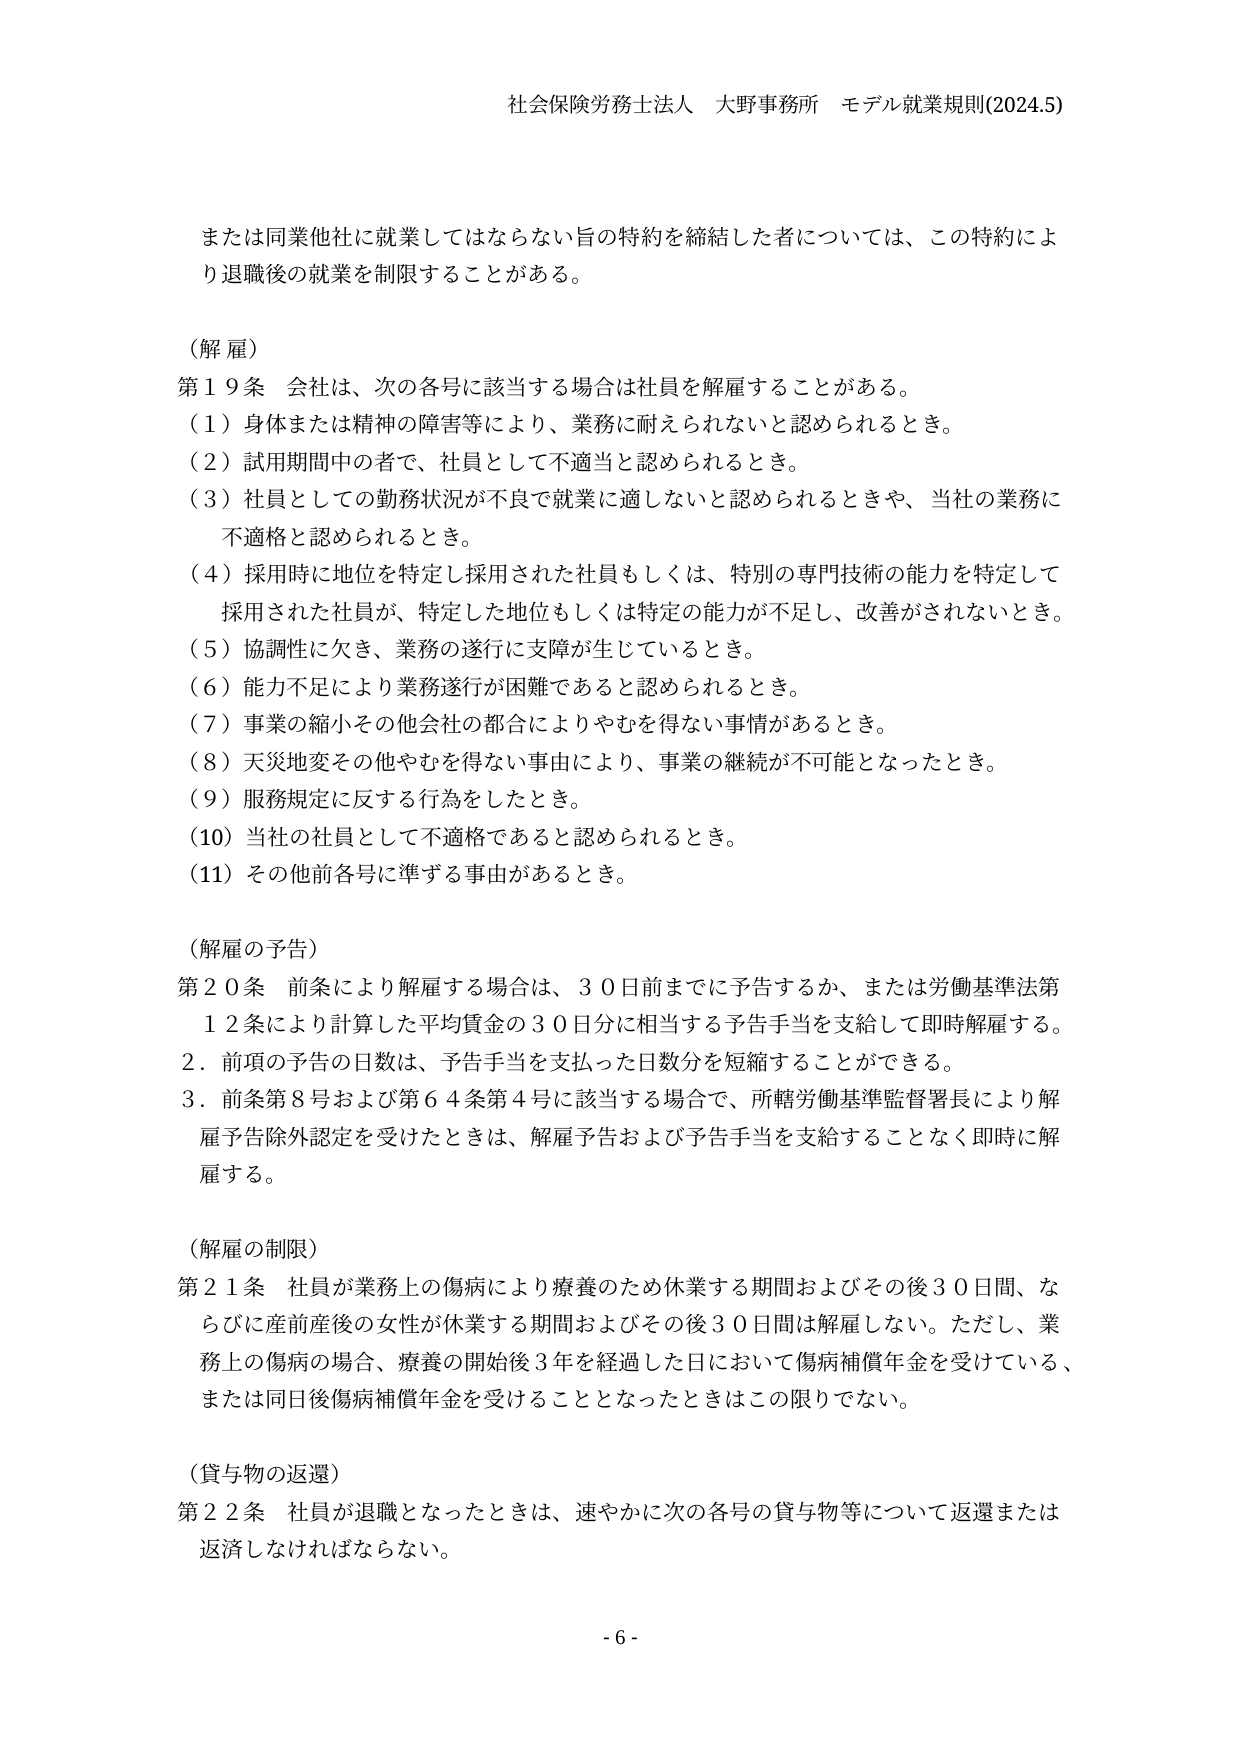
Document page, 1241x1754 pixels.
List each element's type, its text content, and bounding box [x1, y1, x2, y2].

text （貸与物の返還） [177, 1454, 1063, 1492]
text （１）身体または精神の障害等により、業務に耐えられないと認められるとき。 [177, 404, 1063, 442]
text 第２２条 社員が退職となったときは、速やかに次の各号の貸与物等について返還または返済しなければならない。 [177, 1492, 1063, 1567]
text （９）服務規定に反する行為をしたとき。 [177, 779, 1063, 817]
text （解雇の予告） [177, 929, 1063, 967]
text （８）天災地変その他やむを得ない事由により、事業の継続が不可能となったとき。 [177, 742, 1063, 779]
text （７）事業の縮小その他会社の都合によりやむを得ない事情があるとき。 [177, 704, 1063, 742]
text （６）能力不足により業務遂行が困難であると認められるとき。 [177, 667, 1063, 704]
text （４）採用時に地位を特定し採用された社員もしくは、特別の専門技術の能力を特定して採用された社員が、特定した地位もしくは特定の能力が不足し、改善がされないとき。 [178, 554, 1063, 629]
text 第１９条 会社は、次の各号に該当する場合は社員を解雇することがある。 [177, 367, 1063, 404]
text （解 雇） [177, 329, 1063, 367]
text ３．前条第８号および第６４条第４号に該当する場合で、所轄労働基準監督署長により解雇予告除外認定を受けたときは、解雇予告および予告手当を支給することなく即時に解雇する。 [177, 1079, 1063, 1192]
text 第２０条 前条により解雇する場合は、３０日前までに予告するか、または労働基準法第１２条により計算した平均賃金の３０日分に相当する予告手当を支給して即時解雇する。 [177, 967, 1063, 1042]
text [177, 217, 1063, 292]
text （11）その他前各号に準ずる事由があるとき。 [177, 854, 1063, 892]
text （解雇の制限） [177, 1229, 1063, 1267]
text （３）社員としての勤務状況が不良で就業に適しないと認められるときや、当社の業務に不適格と認められるとき。 [177, 479, 1063, 554]
text （２）試用期間中の者で、社員として不適当と認められるとき。 [177, 442, 1063, 479]
text 第２１条 社員が業務上の傷病により療養のため休業する期間およびその後３０日間、ならびに産前産後の女性が休業する期間およびその後３０日間は解雇しない。ただし、業務上の傷病の場合、療養の開始後３年を経過した日において傷病補償年金を受けている、または同日後傷病補償年金を受けることとなったときはこの限りでない。 [177, 1267, 1063, 1417]
text （10）当社の社員として不適格であると認められるとき。 [177, 817, 1063, 854]
text ２．前項の予告の日数は、予告手当を支払った日数分を短縮することができる。 [177, 1042, 1063, 1079]
text （５）協調性に欠き、業務の遂行に支障が生じているとき。 [155, 629, 1063, 667]
